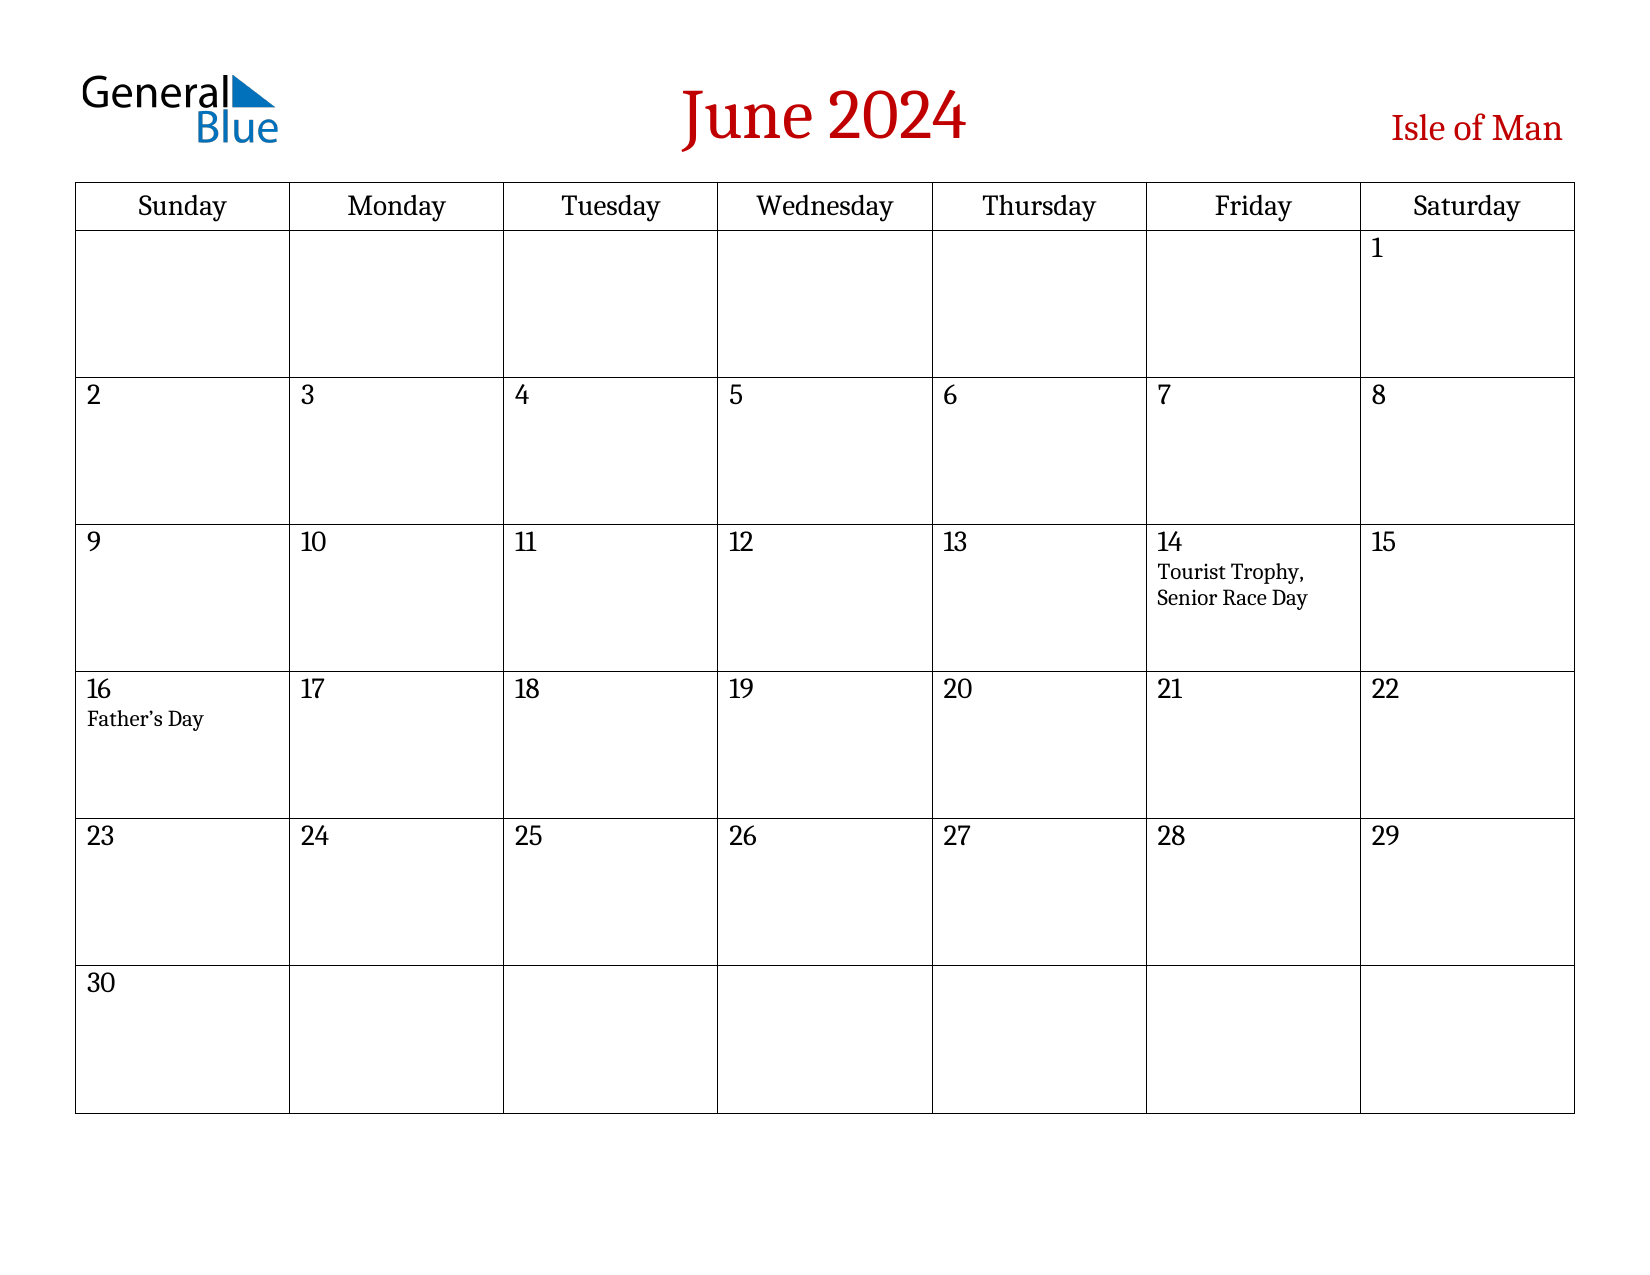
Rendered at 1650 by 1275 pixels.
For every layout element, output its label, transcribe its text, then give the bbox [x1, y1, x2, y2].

table_cell 17 [290, 672, 503, 706]
table_cell 11 [504, 525, 717, 559]
table_cell [933, 231, 1146, 264]
table_cell [718, 706, 932, 818]
table_cell [504, 1000, 717, 1112]
table_cell [1147, 1000, 1360, 1112]
table_cell [290, 559, 503, 671]
table_cell [1361, 853, 1574, 965]
table_cell [1147, 265, 1360, 377]
table_cell [718, 265, 932, 377]
table_cell [290, 231, 503, 264]
table_cell 8 [1361, 378, 1574, 412]
table_cell [504, 853, 717, 965]
table_cell [718, 1000, 932, 1112]
table_cell [718, 853, 932, 965]
table_cell [718, 966, 932, 1000]
table_cell [1361, 966, 1574, 1000]
table_cell 16 [76, 672, 289, 706]
table_cell [504, 706, 717, 818]
table_cell 29 [1361, 819, 1574, 853]
table_cell 23 [76, 819, 289, 853]
table_cell 1 [1361, 231, 1574, 264]
table_cell 27 [933, 819, 1146, 853]
table_cell [76, 265, 289, 377]
table_cell [290, 265, 503, 377]
table_cell 21 [1147, 672, 1360, 706]
table_cell [504, 412, 717, 524]
table_header Isle of Man [1146, 75, 1574, 182]
table_cell [76, 1000, 289, 1112]
table_header [76, 75, 503, 182]
table_cell [1147, 412, 1360, 524]
table_cell [933, 853, 1146, 965]
table_cell Wednesday [718, 183, 932, 230]
table_cell 3 [290, 378, 503, 412]
table_cell [76, 853, 289, 965]
table_cell [718, 559, 932, 671]
table_cell [933, 265, 1146, 377]
table_cell [504, 265, 717, 377]
table_cell Sunday [76, 183, 289, 230]
table_cell [718, 412, 932, 524]
table_cell 20 [933, 672, 1146, 706]
table_cell [933, 559, 1146, 671]
table_cell 5 [718, 378, 932, 412]
table_cell 28 [1147, 819, 1360, 853]
table_cell 4 [504, 378, 717, 412]
table_cell Thursday [933, 183, 1146, 230]
table_cell [290, 706, 503, 818]
table_cell [1361, 559, 1574, 671]
table_cell 6 [933, 378, 1146, 412]
table_cell 19 [718, 672, 932, 706]
table_cell 7 [1147, 378, 1360, 412]
table_cell [76, 231, 289, 264]
table_cell [1147, 706, 1360, 818]
table_cell [290, 412, 503, 524]
table_cell 25 [504, 819, 717, 853]
table_cell 26 [718, 819, 932, 853]
table_cell [933, 1000, 1146, 1112]
table_cell [290, 853, 503, 965]
table_cell [290, 1000, 503, 1112]
table_cell Tourist Trophy, Senior Race Day [1147, 559, 1360, 671]
table_cell 14 [1147, 525, 1360, 559]
table_cell 10 [290, 525, 503, 559]
table_cell [1147, 966, 1360, 1000]
table_cell [933, 966, 1146, 1000]
table_cell [1147, 231, 1360, 264]
table_cell [1361, 1000, 1574, 1112]
table_cell 15 [1361, 525, 1574, 559]
table_cell Monday [290, 183, 503, 230]
table_cell [718, 231, 932, 264]
table_cell 22 [1361, 672, 1574, 706]
table_cell 9 [76, 525, 289, 559]
table_cell 12 [718, 525, 932, 559]
table_cell [504, 559, 717, 671]
table_cell Tuesday [504, 183, 717, 230]
table_cell 18 [504, 672, 717, 706]
table_header June 2024 [504, 75, 1146, 182]
table_cell [1361, 706, 1574, 818]
table_cell 24 [290, 819, 503, 853]
table_cell 2 [76, 378, 289, 412]
table_cell [76, 559, 289, 671]
table_cell Friday [1147, 183, 1360, 230]
table_cell Saturday [1361, 183, 1574, 230]
table_cell Father’s Day [76, 706, 289, 818]
table_cell [933, 706, 1146, 818]
table_cell [76, 412, 289, 524]
table_cell 13 [933, 525, 1146, 559]
table_cell [1361, 265, 1574, 377]
table_cell [933, 412, 1146, 524]
table_cell [504, 231, 717, 264]
table_cell [504, 966, 717, 1000]
picture [82, 75, 278, 143]
table_cell [1361, 412, 1574, 524]
table_cell 30 [76, 966, 289, 1000]
table_cell [1147, 853, 1360, 965]
table_cell [290, 966, 503, 1000]
